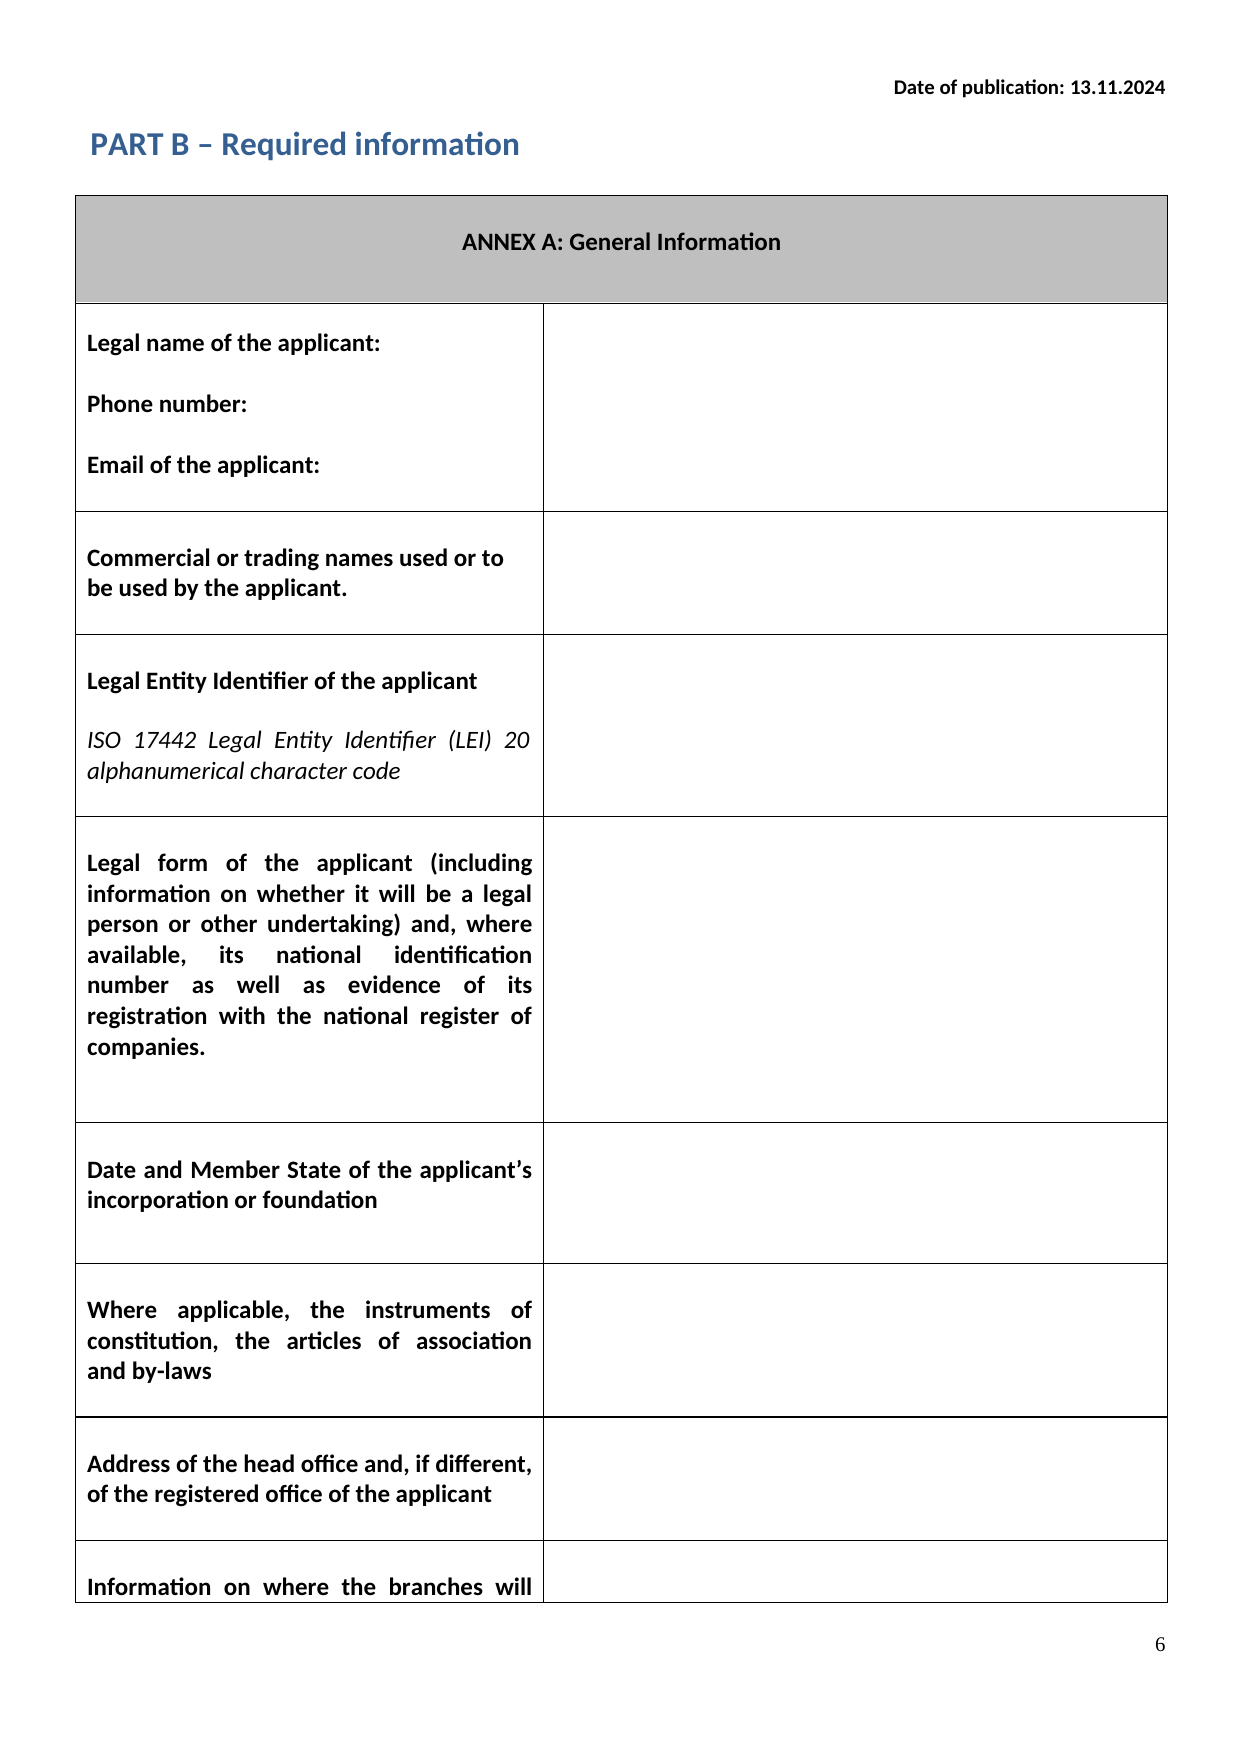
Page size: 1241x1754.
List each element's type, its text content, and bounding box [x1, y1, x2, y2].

table_cell Address of the head office and, if different, of the registered office of the applicant [76, 1418, 543, 1539]
table_cell Commercial or trading names used or to be used by the applicant. [76, 512, 543, 634]
table_cell [544, 1123, 1167, 1263]
table_cell [544, 817, 1167, 1122]
table_cell Date and Member State of the applicant’s incorporation or foundation [76, 1123, 543, 1263]
table_cell [544, 512, 1167, 634]
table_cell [76, 1541, 543, 1602]
table_cell [544, 1264, 1167, 1416]
table_cell [544, 1418, 1167, 1539]
subtitle PART B – Required information [75, 123, 1165, 164]
table_cell Where applicable, the instruments of constitution, the articles of association and by-laws [76, 1264, 543, 1416]
table_cell Legal name of the applicant: Phone number: Email of the applicant: [76, 304, 543, 511]
table_cell Legal Entity Identifier of the applicant ISO 17442 Legal Entity Identifier (LEI) 20 alphanumerical character code [76, 635, 543, 816]
table_cell [544, 635, 1167, 816]
table_cell [544, 1541, 1167, 1602]
table_cell Legal form of the applicant (including information on whether it will be a legal person or other undertaking) and, where available, its national identification number as well as evidence of its registration with the national register of companies. [76, 817, 543, 1122]
table_cell [544, 304, 1167, 511]
table_header ANNEX A: General Information [76, 196, 1167, 302]
